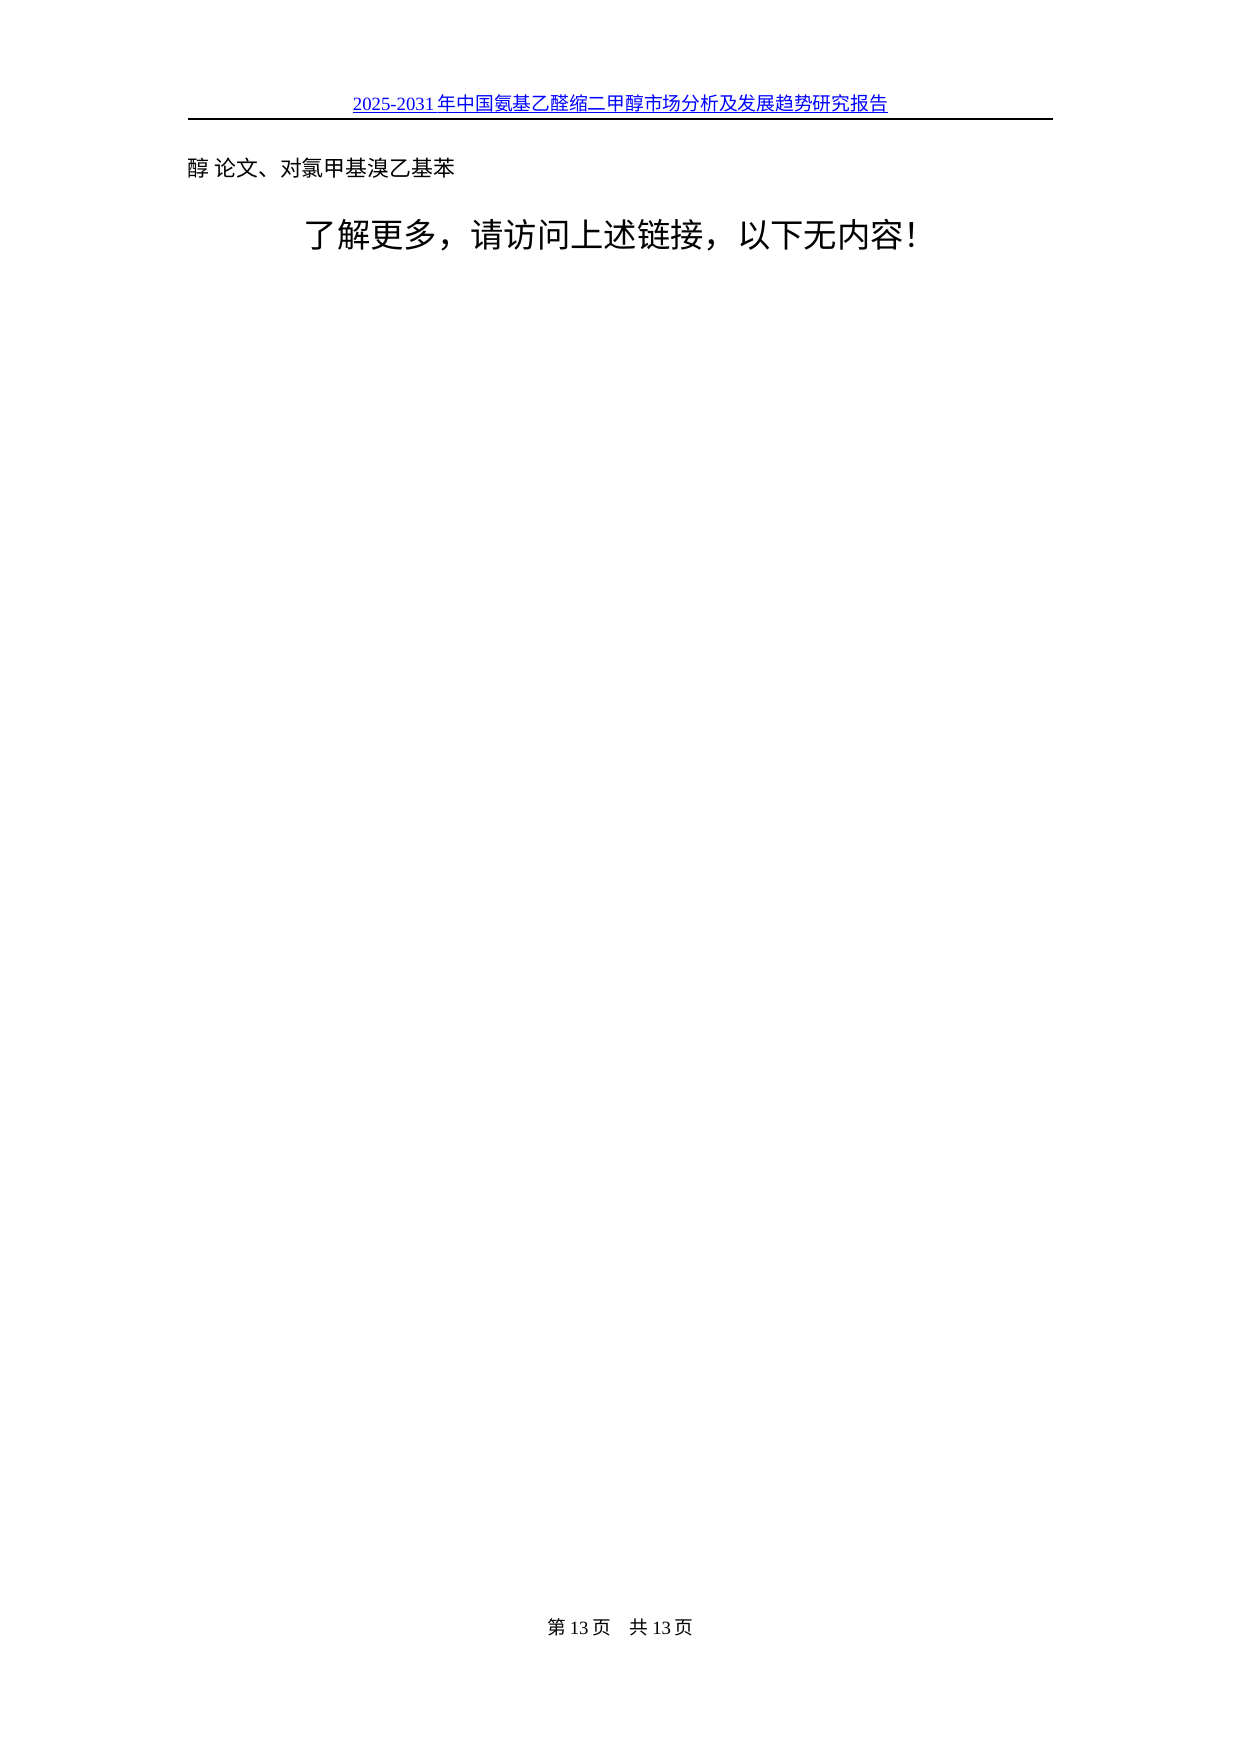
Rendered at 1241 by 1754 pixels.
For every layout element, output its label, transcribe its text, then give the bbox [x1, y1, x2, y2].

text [187, 150, 1053, 183]
title 了解更多，请访问上述链接，以下无内容！ [187, 200, 1053, 265]
